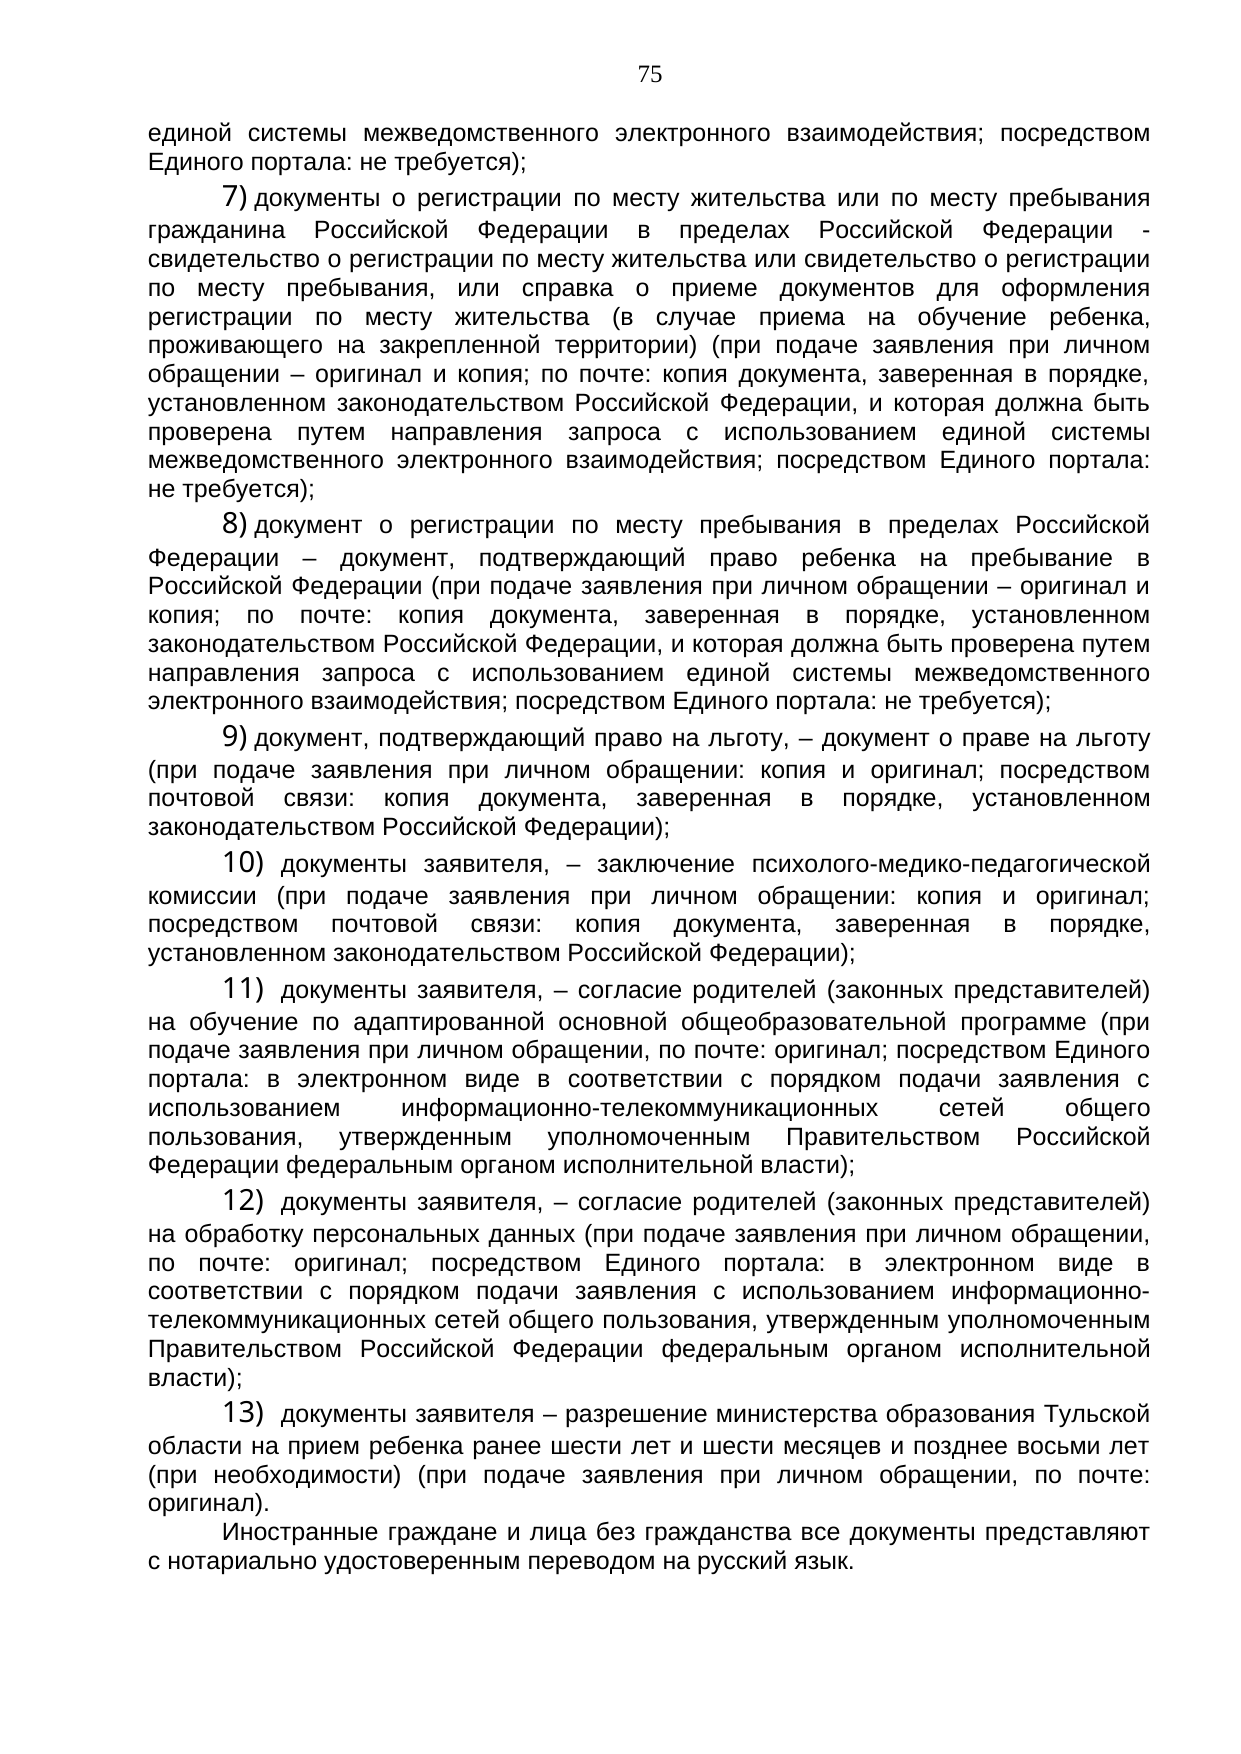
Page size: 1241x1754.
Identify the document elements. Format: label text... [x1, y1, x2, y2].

text Иностранные граждане и лица без гражданства все документы представляют с нотариально удостоверенным переводом на русский язык. [148, 1517, 1152, 1575]
list документы заявителя – разрешение министерства образования Тульской области на прием ребенка ранее шести лет и шести месяцев и позднее восьми лет (при необходимости) (при подаче заявления при личном обращении, по почте: оригинал). [148, 1391, 1152, 1517]
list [148, 118, 1152, 176]
list документы заявителя, – согласие родителей (законных представителей) на обработку персональных данных (при подаче заявления при личном обращении, по почте: оригинал; посредством Единого портала: в электронном виде в соответствии с порядком подачи заявления с использованием информационно-телекоммуникационных сетей общего пользования, утвержденным уполномоченным Правительством Российской Федерации федеральным органом исполнительной власти); [148, 1179, 1152, 1391]
list документы заявителя, – согласие родителей (законных представителей) на обучение по адаптированной основной общеобразовательной программе (при подаче заявления при личном обращении, по почте: оригинал; посредством Единого портала: в электронном виде в соответствии с порядком подачи заявления с использованием информационно-телекоммуникационных сетей общего пользования, утвержденным уполномоченным Правительством Российской Федерации федеральным органом исполнительной власти); [148, 967, 1152, 1179]
list документы о регистрации по месту жительства или по месту пребывания гражданина Российской Федерации в пределах Российской Федерации - свидетельство о регистрации по месту жительства или свидетельство о регистрации по месту пребывания, или справка о приеме документов для оформления регистрации по месту жительства (в случае приема на обучение ребенка, проживающего на закрепленной территории) (при подаче заявления при личном обращении – оригинал и копия; по почте: копия документа, заверенная в порядке, установленном законодательством Российской Федерации, и которая должна быть проверена путем направления запроса с использованием единой системы межведомственного электронного взаимодействия; посредством Единого портала: не требуется); [148, 176, 1152, 503]
list документы заявителя, – заключение психолого-медико-педагогической комиссии (при подаче заявления при личном обращении: копия и оригинал; посредством почтовой связи: копия документа, заверенная в порядке, установленном законодательством Российской Федерации); [148, 841, 1152, 967]
list документ о регистрации по месту пребывания в пределах Российской Федерации – документ, подтверждающий право ребенка на пребывание в Российской Федерации (при подаче заявления при личном обращении – оригинал и копия; по почте: копия документа, заверенная в порядке, установленном законодательством Российской Федерации, и которая должна быть проверена путем направления запроса с использованием единой системы межведомственного электронного взаимодействия; посредством Единого портала: не требуется); [148, 503, 1152, 715]
list документ, подтверждающий право на льготу, – документ о праве на льготу (при подаче заявления при личном обращении: копия и оригинал; посредством почтовой связи: копия документа, заверенная в порядке, установленном законодательством Российской Федерации); [148, 715, 1152, 841]
